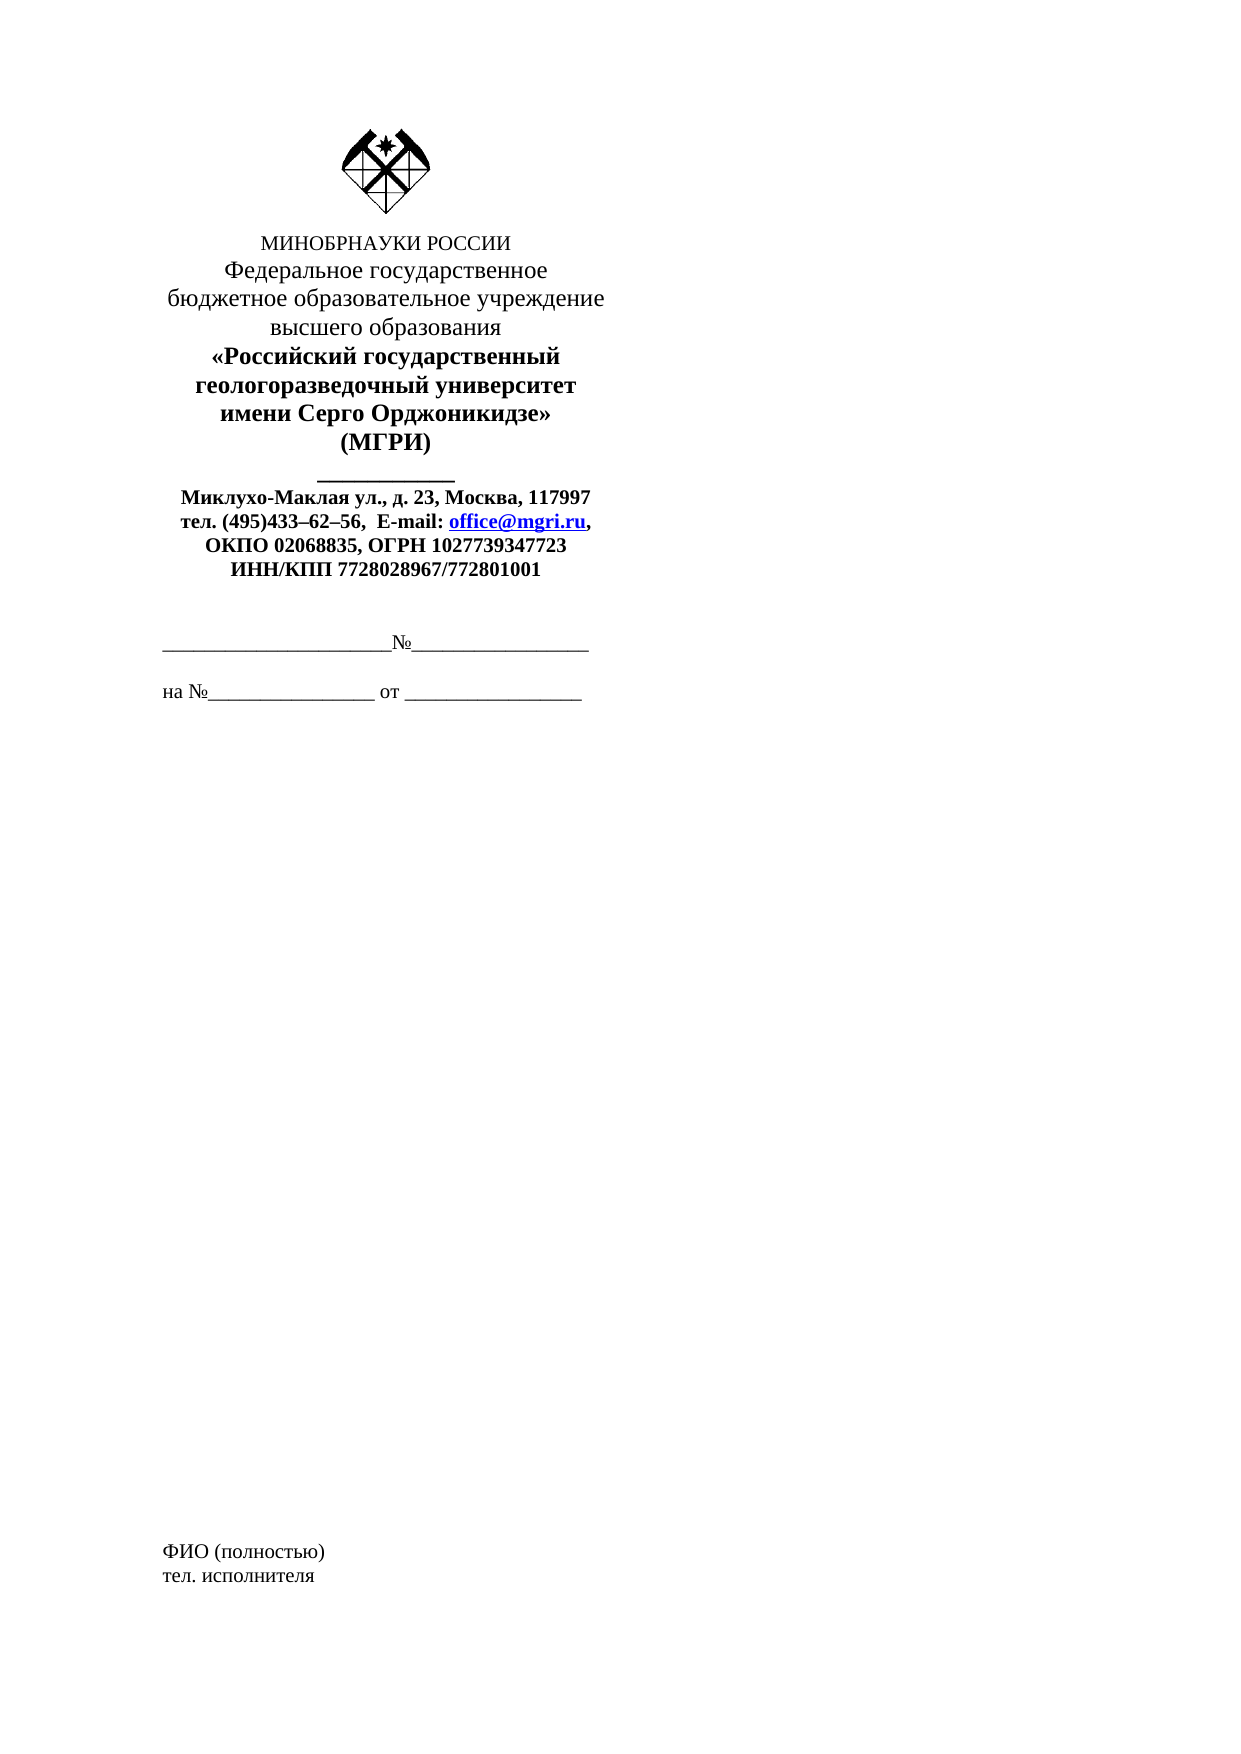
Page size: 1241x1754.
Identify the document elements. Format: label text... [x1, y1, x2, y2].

text тел. исполнителя [162, 1563, 1181, 1587]
table_cell ______________________№_________________ на №________________ от _________________ [151, 605, 620, 708]
table_header МИНОБРНАУКИ РОССИИ Федеральное государственное бюджетное образовательное учреждение высшего образования «Российский государственный геологоразведочный университет имени Серго Орджоникидзе» (МГРИ) ___________ Миклухо-Маклая ул., д. 23, Москва, 117997 тел. (495)433–62–56, Е-mail: office@mgri.ru, ОКПО 02068835, ОГРН 1027739347723 ИНН/КПП 7728028967/772801001 [151, 118, 620, 605]
text ФИО (полностью) [162, 1539, 1181, 1563]
